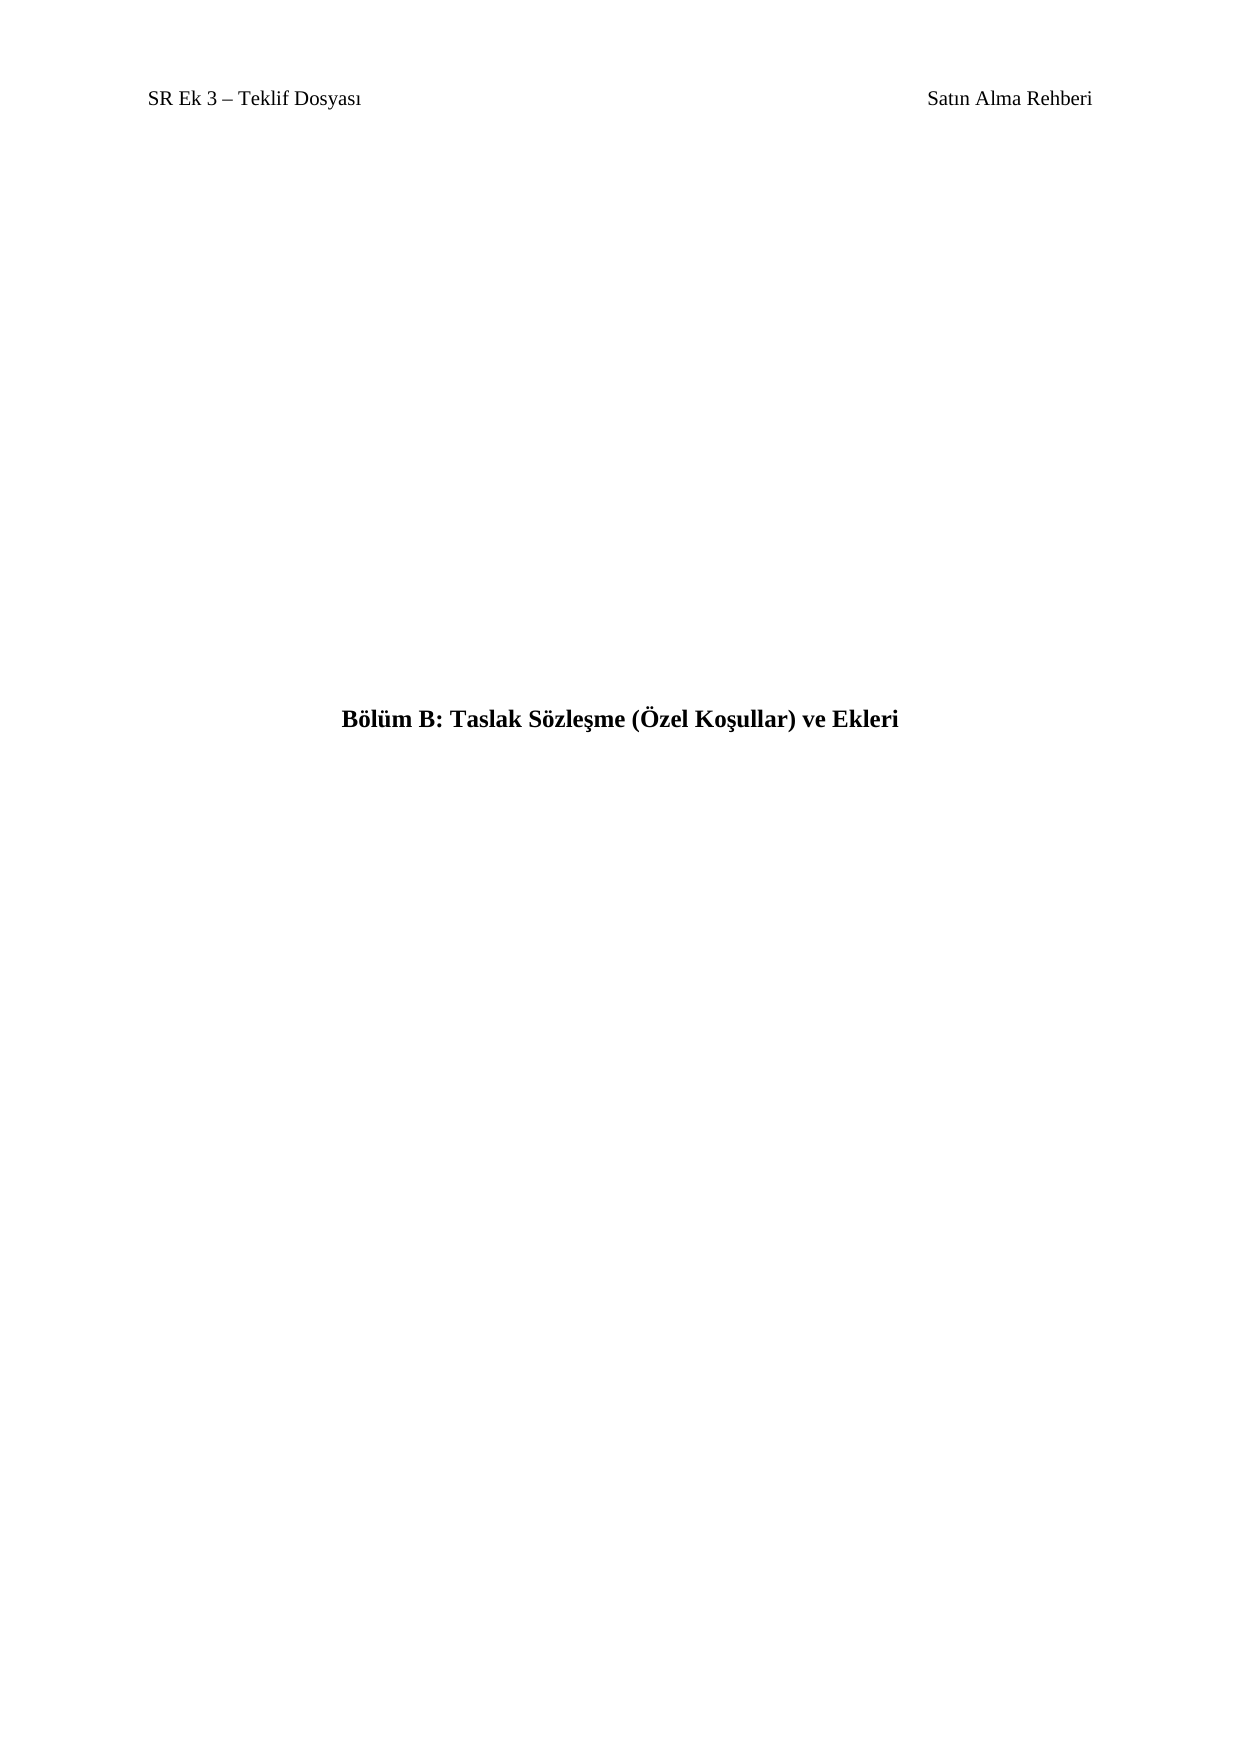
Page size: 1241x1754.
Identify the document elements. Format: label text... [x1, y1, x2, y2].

subtitle Bölüm B: Taslak Sözleşme (Özel Koşullar) ve Ekleri [148, 704, 1093, 733]
